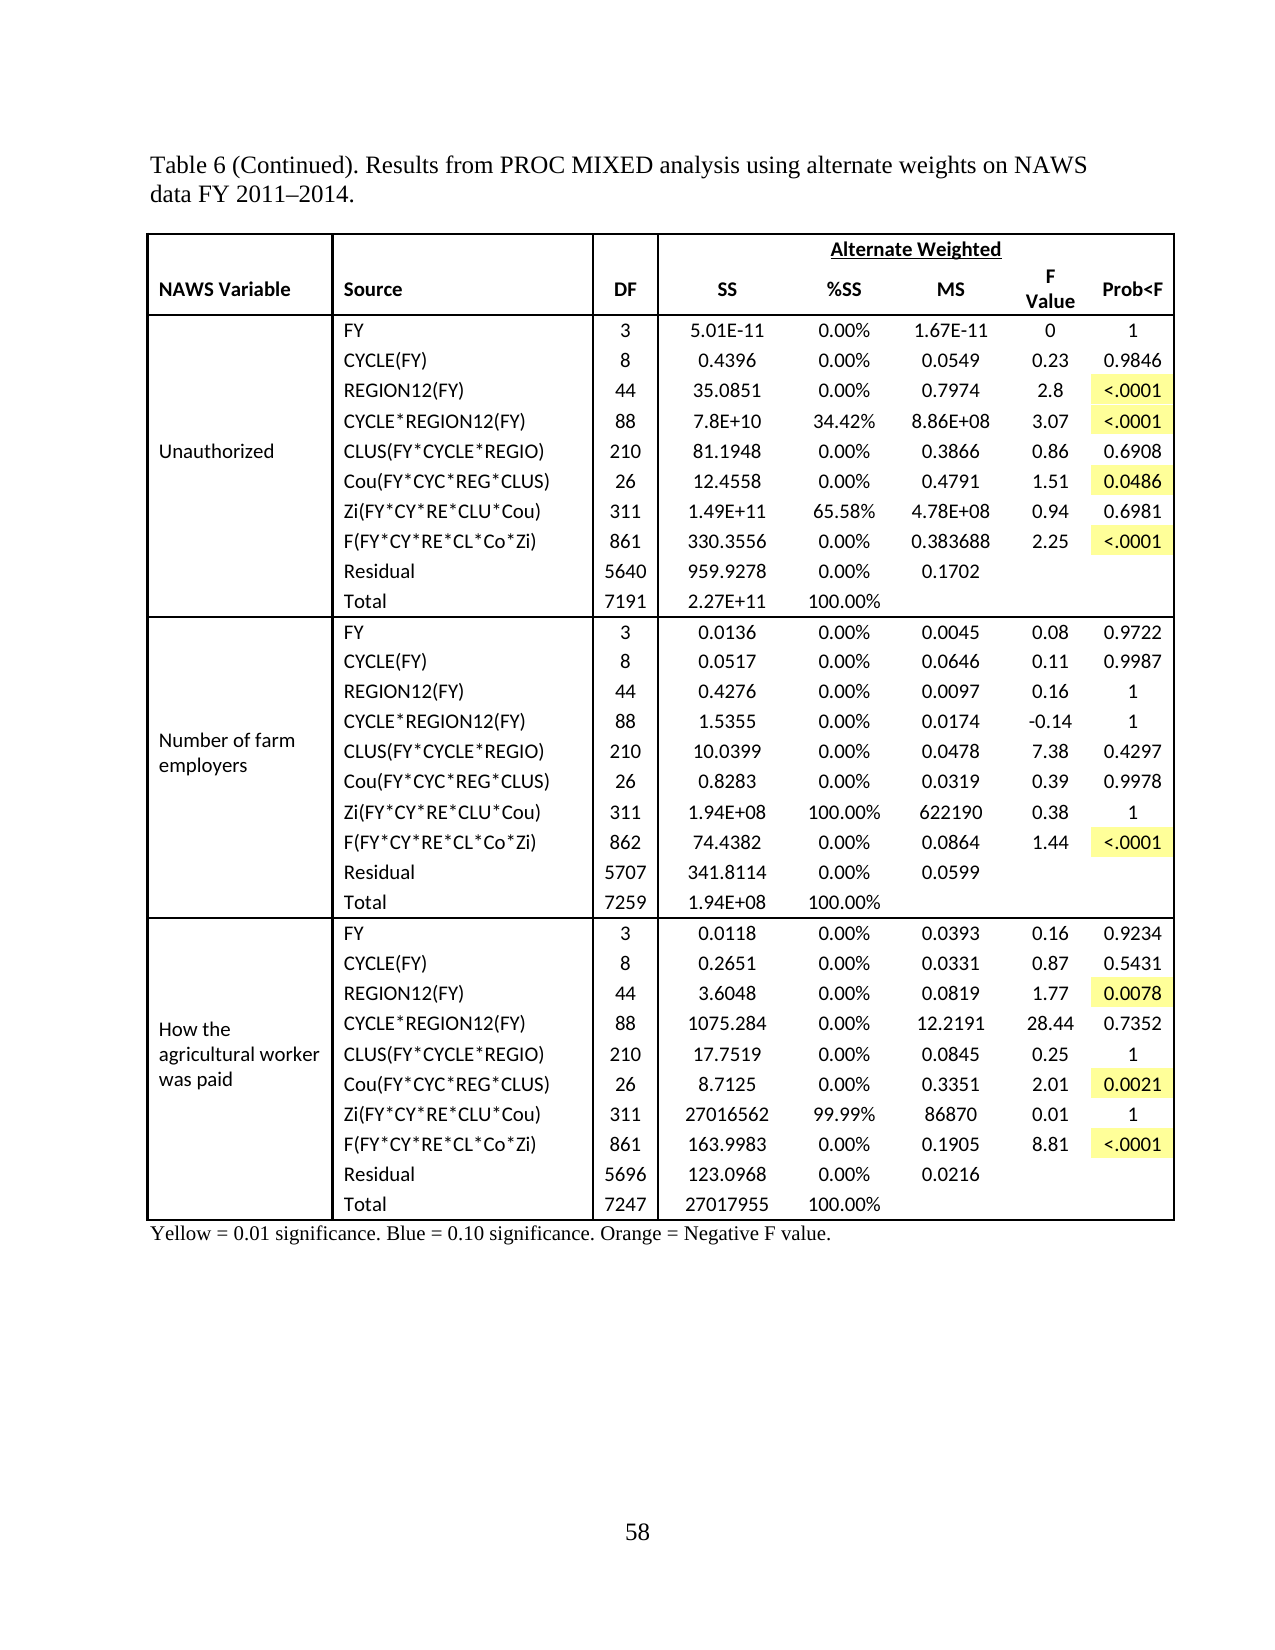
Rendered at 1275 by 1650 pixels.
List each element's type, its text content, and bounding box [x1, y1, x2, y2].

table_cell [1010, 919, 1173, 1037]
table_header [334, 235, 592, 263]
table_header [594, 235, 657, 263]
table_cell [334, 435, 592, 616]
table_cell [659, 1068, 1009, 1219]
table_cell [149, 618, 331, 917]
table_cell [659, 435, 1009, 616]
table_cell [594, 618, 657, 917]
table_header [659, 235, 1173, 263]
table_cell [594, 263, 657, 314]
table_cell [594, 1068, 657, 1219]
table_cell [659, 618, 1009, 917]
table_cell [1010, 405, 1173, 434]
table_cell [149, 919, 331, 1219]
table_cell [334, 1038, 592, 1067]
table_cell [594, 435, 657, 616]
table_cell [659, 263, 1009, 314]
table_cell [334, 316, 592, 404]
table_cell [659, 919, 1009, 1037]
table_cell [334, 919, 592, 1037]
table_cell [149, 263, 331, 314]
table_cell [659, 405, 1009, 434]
text Table 6 (Continued). Results from PROC MIXED analysis using alternate weights on NAWS data FY 2011–2014. [150, 150, 1125, 207]
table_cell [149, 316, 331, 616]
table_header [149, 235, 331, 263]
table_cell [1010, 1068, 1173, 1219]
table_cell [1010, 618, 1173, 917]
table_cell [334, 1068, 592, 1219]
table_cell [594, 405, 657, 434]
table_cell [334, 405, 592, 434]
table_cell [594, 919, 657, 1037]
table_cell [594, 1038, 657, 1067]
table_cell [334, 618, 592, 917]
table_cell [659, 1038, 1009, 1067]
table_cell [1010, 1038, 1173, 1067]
text Yellow = 0.01 significance. Blue = 0.10 significance. Orange = Negative F value. [150, 1221, 1125, 1245]
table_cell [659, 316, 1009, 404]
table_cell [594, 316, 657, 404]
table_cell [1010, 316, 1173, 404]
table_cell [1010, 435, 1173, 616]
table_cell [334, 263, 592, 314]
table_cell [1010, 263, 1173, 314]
